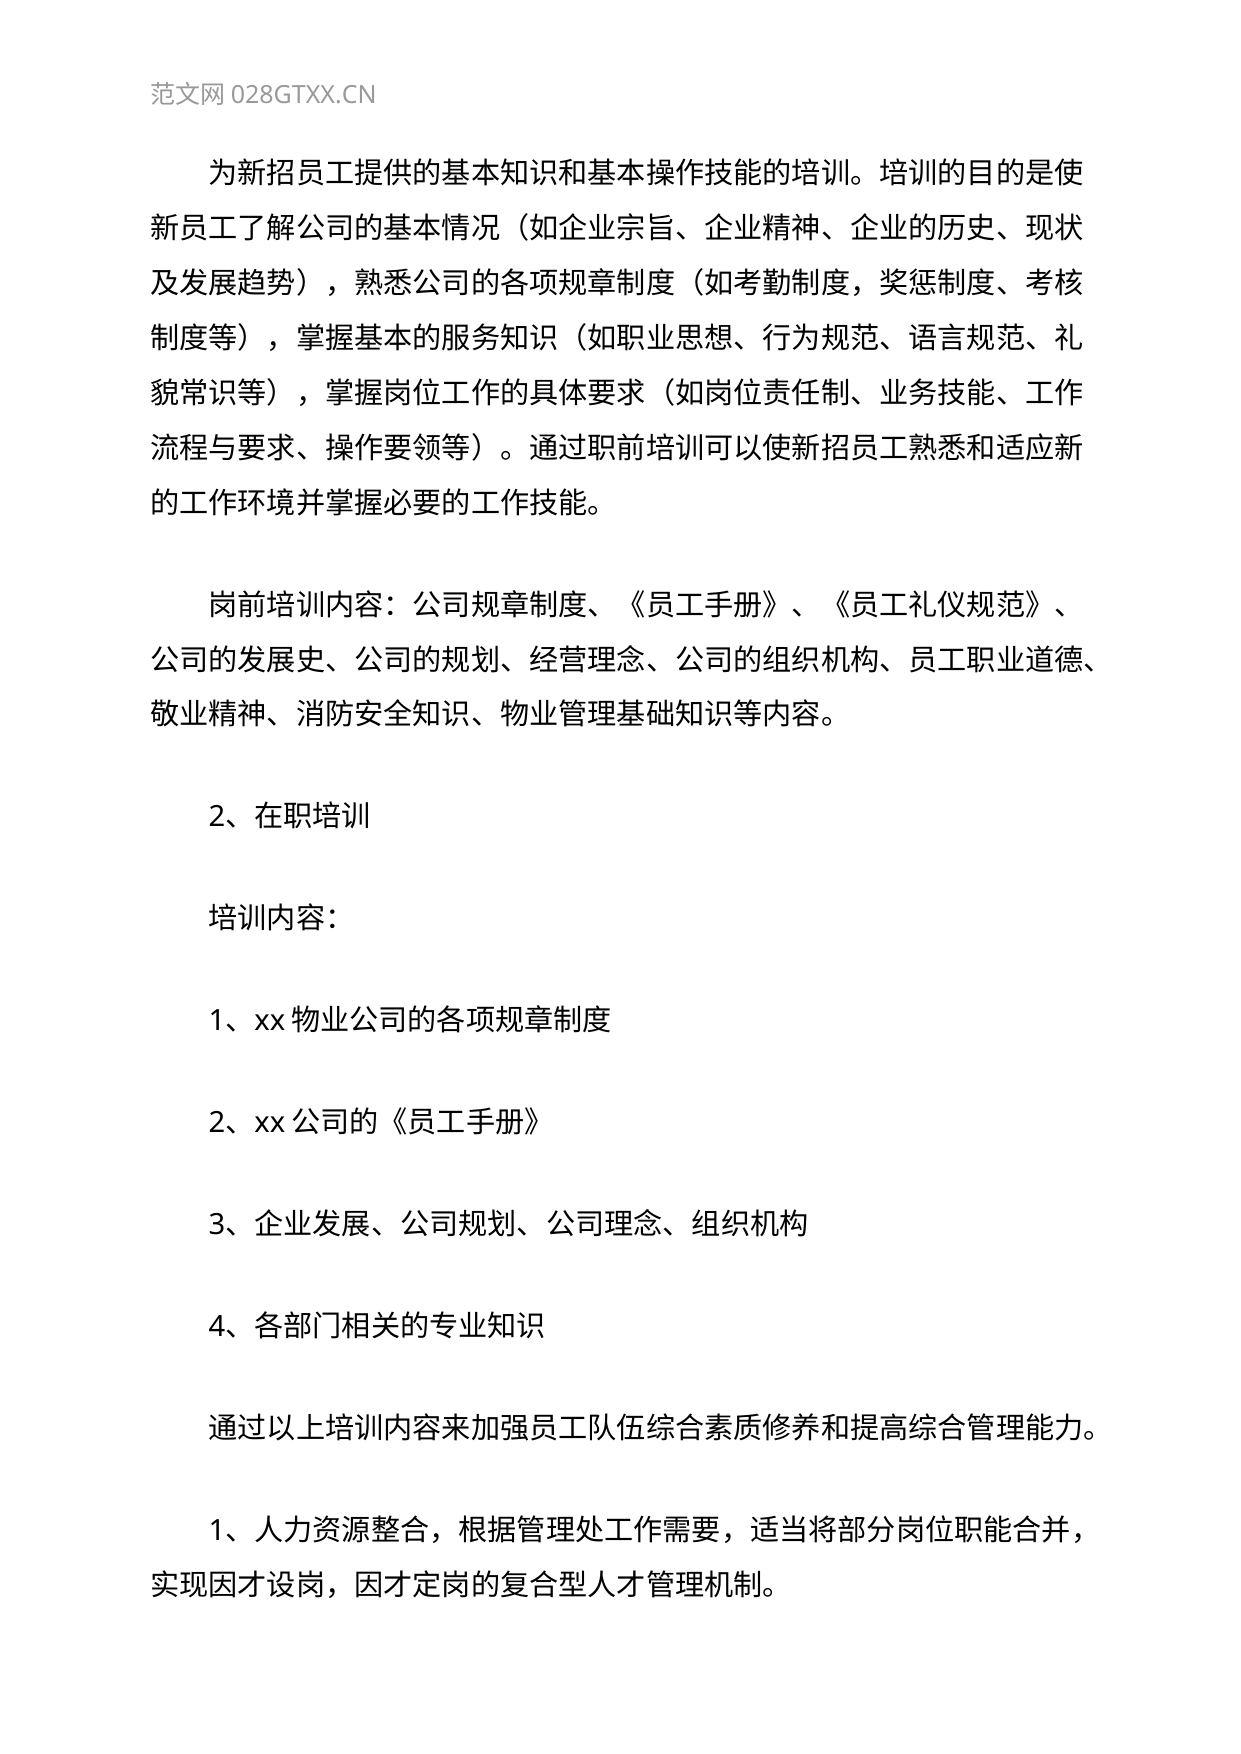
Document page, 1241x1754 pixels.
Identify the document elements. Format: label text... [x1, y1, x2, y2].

text 为新招员工提供的基本知识和基本操作技能的培训。培训的目的是使新员工了解公司的基本情况（如企业宗旨、企业精神、企业的历史、现状及发展趋势），熟悉公司的各项规章制度（如考勤制度，奖惩制度、考核制度等），掌握基本的服务知识（如职业思想、行为规范、语言规范、礼貌常识等），掌握岗位工作的具体要求（如岗位责任制、业务技能、工作流程与要求、操作要领等）。通过职前培训可以使新招员工熟悉和适应新的工作环境并掌握必要的工作技能。 [150, 150, 1090, 522]
text 1、人力资源整合，根据管理处工作需要，适当将部分岗位职能合并，实现因才设岗，因才定岗的复合型人才管理机制。 [150, 1506, 1090, 1603]
text 岗前培训内容：公司规章制度、《员工手册》、《员工礼仪规范》、公司的发展史、公司的规划、经营理念、公司的组织机构、员工职业道德、敬业精神、消防安全知识、物业管理基础知识等内容。 [150, 581, 1090, 733]
text 2、在职培训 [150, 793, 1090, 835]
text 培训内容： [150, 895, 1090, 937]
text 2、xx公司的《员工手册》 [150, 1098, 1090, 1141]
text 通过以上培训内容来加强员工队伍综合素质修养和提高综合管理能力。 [150, 1404, 1090, 1447]
text 3、企业发展、公司规划、公司理念、组织机构 [150, 1200, 1090, 1243]
text 1、xx物业公司的各项规章制度 [150, 996, 1090, 1039]
text 4、各部门相关的专业知识 [150, 1302, 1090, 1345]
